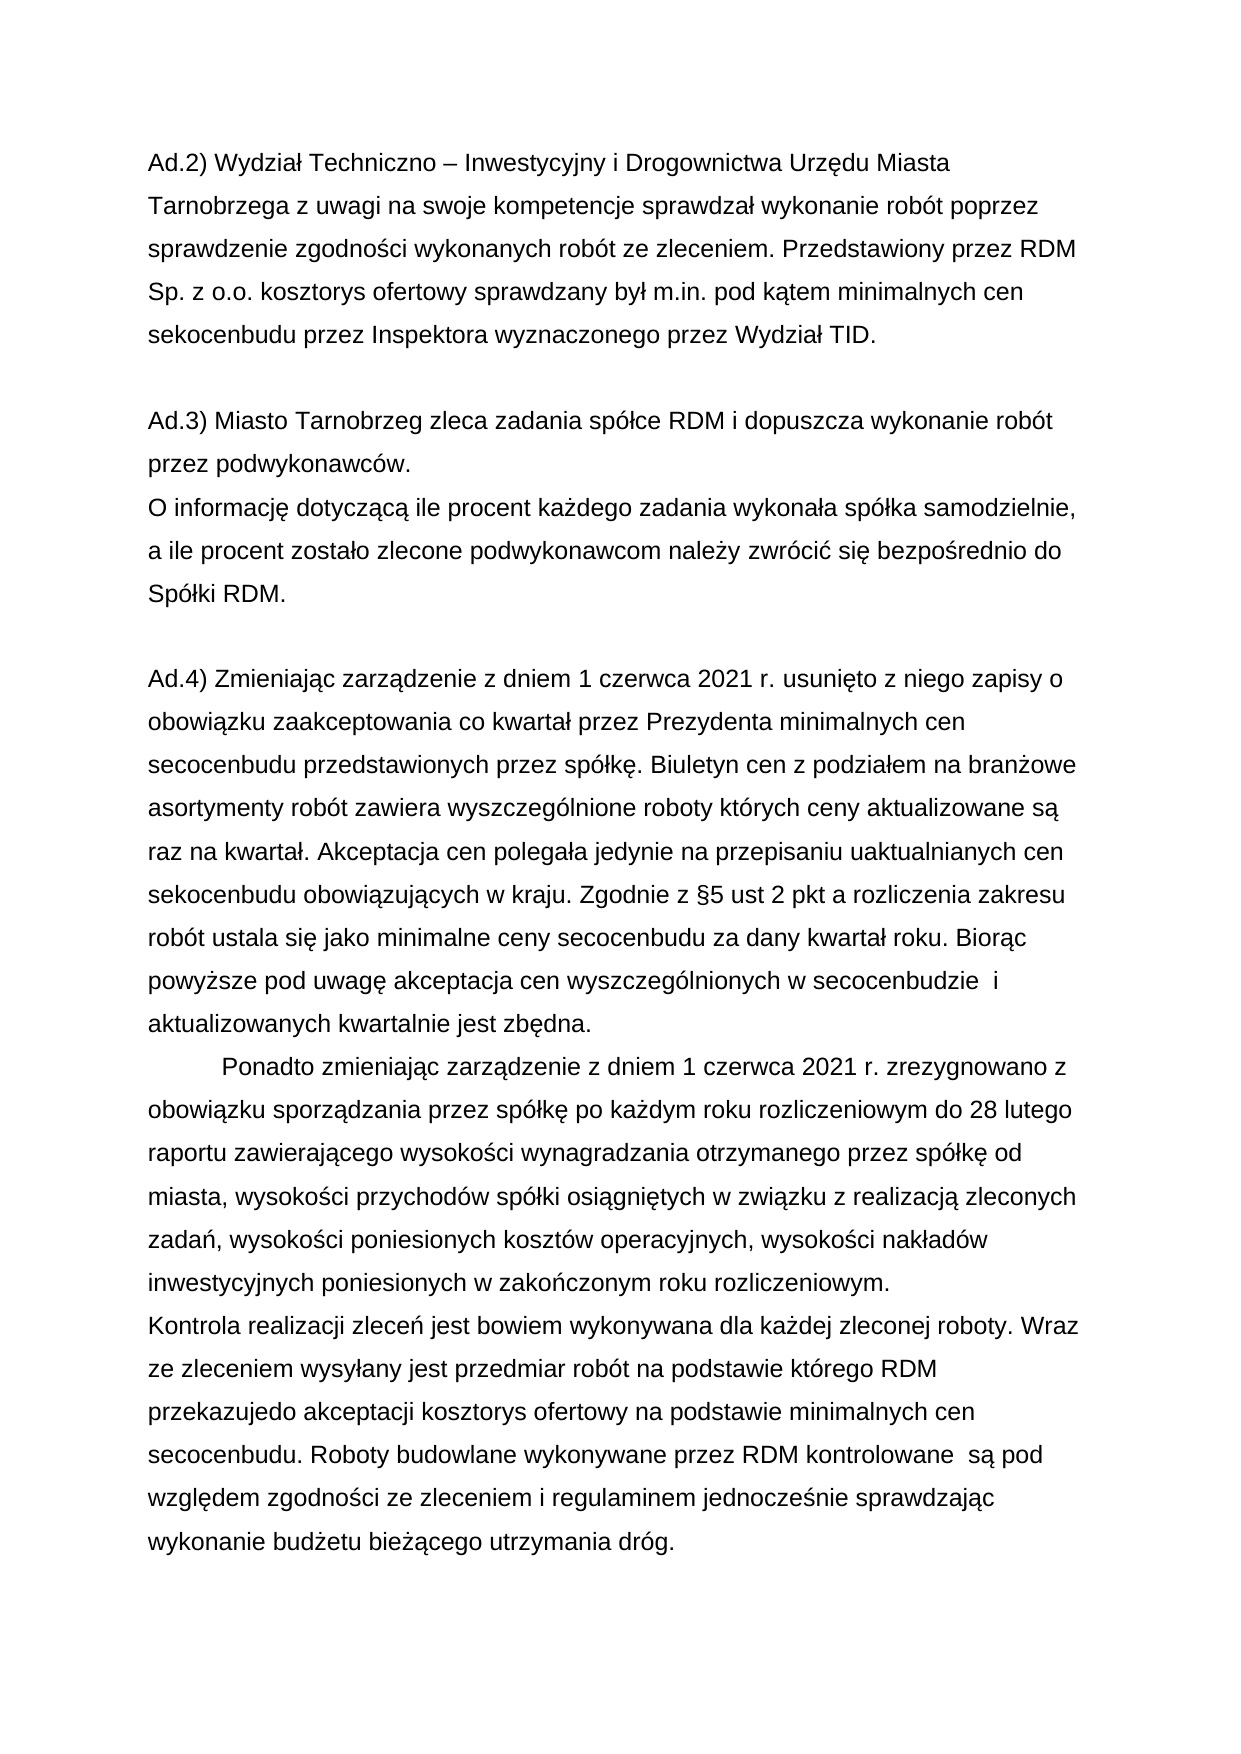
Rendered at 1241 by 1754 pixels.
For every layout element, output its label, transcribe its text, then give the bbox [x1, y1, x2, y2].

text Ad.4) Zmieniając zarządzenie z dniem 1 czerwca 2021 r. usunięto z niego zapisy o obowiązku zaakceptowania co kwartał przez Prezydenta minimalnych cen secocenbudu przedstawionych przez spółkę. Biuletyn cen z podziałem na branżowe asortymenty robót zawiera wyszczególnione roboty których ceny aktualizowane są raz na kwartał. Akceptacja cen polegała jedynie na przepisaniu uaktualnianych cen sekocenbudu obowiązujących w kraju. Zgodnie z §5 ust 2 pkt a rozliczenia zakresu robót ustala się jako minimalne ceny secocenbudu za dany kwartał roku. Biorąc powyższe pod uwagę akceptacja cen wyszczególnionych w secocenbudzie i aktualizowanych kwartalnie jest zbędna. [148, 664, 1093, 1038]
text Kontrola realizacji zleceń jest bowiem wykonywana dla każdej zleconej roboty. Wraz ze zleceniem wysyłany jest przedmiar robót na podstawie którego RDM przekazujedo akceptacji kosztorys ofertowy na podstawie minimalnych cen secocenbudu. Roboty budowlane wykonywane przez RDM kontrolowane są pod względem zgodności ze zleceniem i regulaminem jednocześnie sprawdzając wykonanie budżetu bieżącego utrzymania dróg. [148, 1311, 1093, 1555]
text Ad.2) Wydział Techniczno – Inwestycyjny i Drogownictwa Urzędu Miasta Tarnobrzega z uwagi na swoje kompetencje sprawdzał wykonanie robót poprzez sprawdzenie zgodności wykonanych robót ze zleceniem. Przedstawiony przez RDM Sp. z o.o. kosztorys ofertowy sprawdzany był m.in. pod kątem minimalnych cen sekocenbudu przez Inspektora wyznaczonego przez Wydział TID. [148, 148, 1090, 349]
text Ponadto zmieniając zarządzenie z dniem 1 czerwca 2021 r. zrezygnowano z obowiązku sporządzania przez spółkę po każdym roku rozliczeniowym do 28 lutego raportu zawierającego wysokości wynagradzania otrzymanego przez spółkę od miasta, wysokości przychodów spółki osiągniętych w związku z realizacją zleconych zadań, wysokości poniesionych kosztów operacyjnych, wysokości nakładów inwestycyjnych poniesionych w zakończonym roku rozliczeniowym. [148, 1052, 1093, 1296]
text Ad.3) Miasto Tarnobrzeg zleca zadania spółce RDM i dopuszcza wykonanie robót przez podwykonawców. [148, 406, 1090, 478]
text O informację dotyczącą ile procent każdego zadania wykonała spółka samodzielnie, a ile procent zostało zlecone podwykonawcom należy zwrócić się bezpośrednio do Spółki RDM. [148, 493, 1090, 608]
